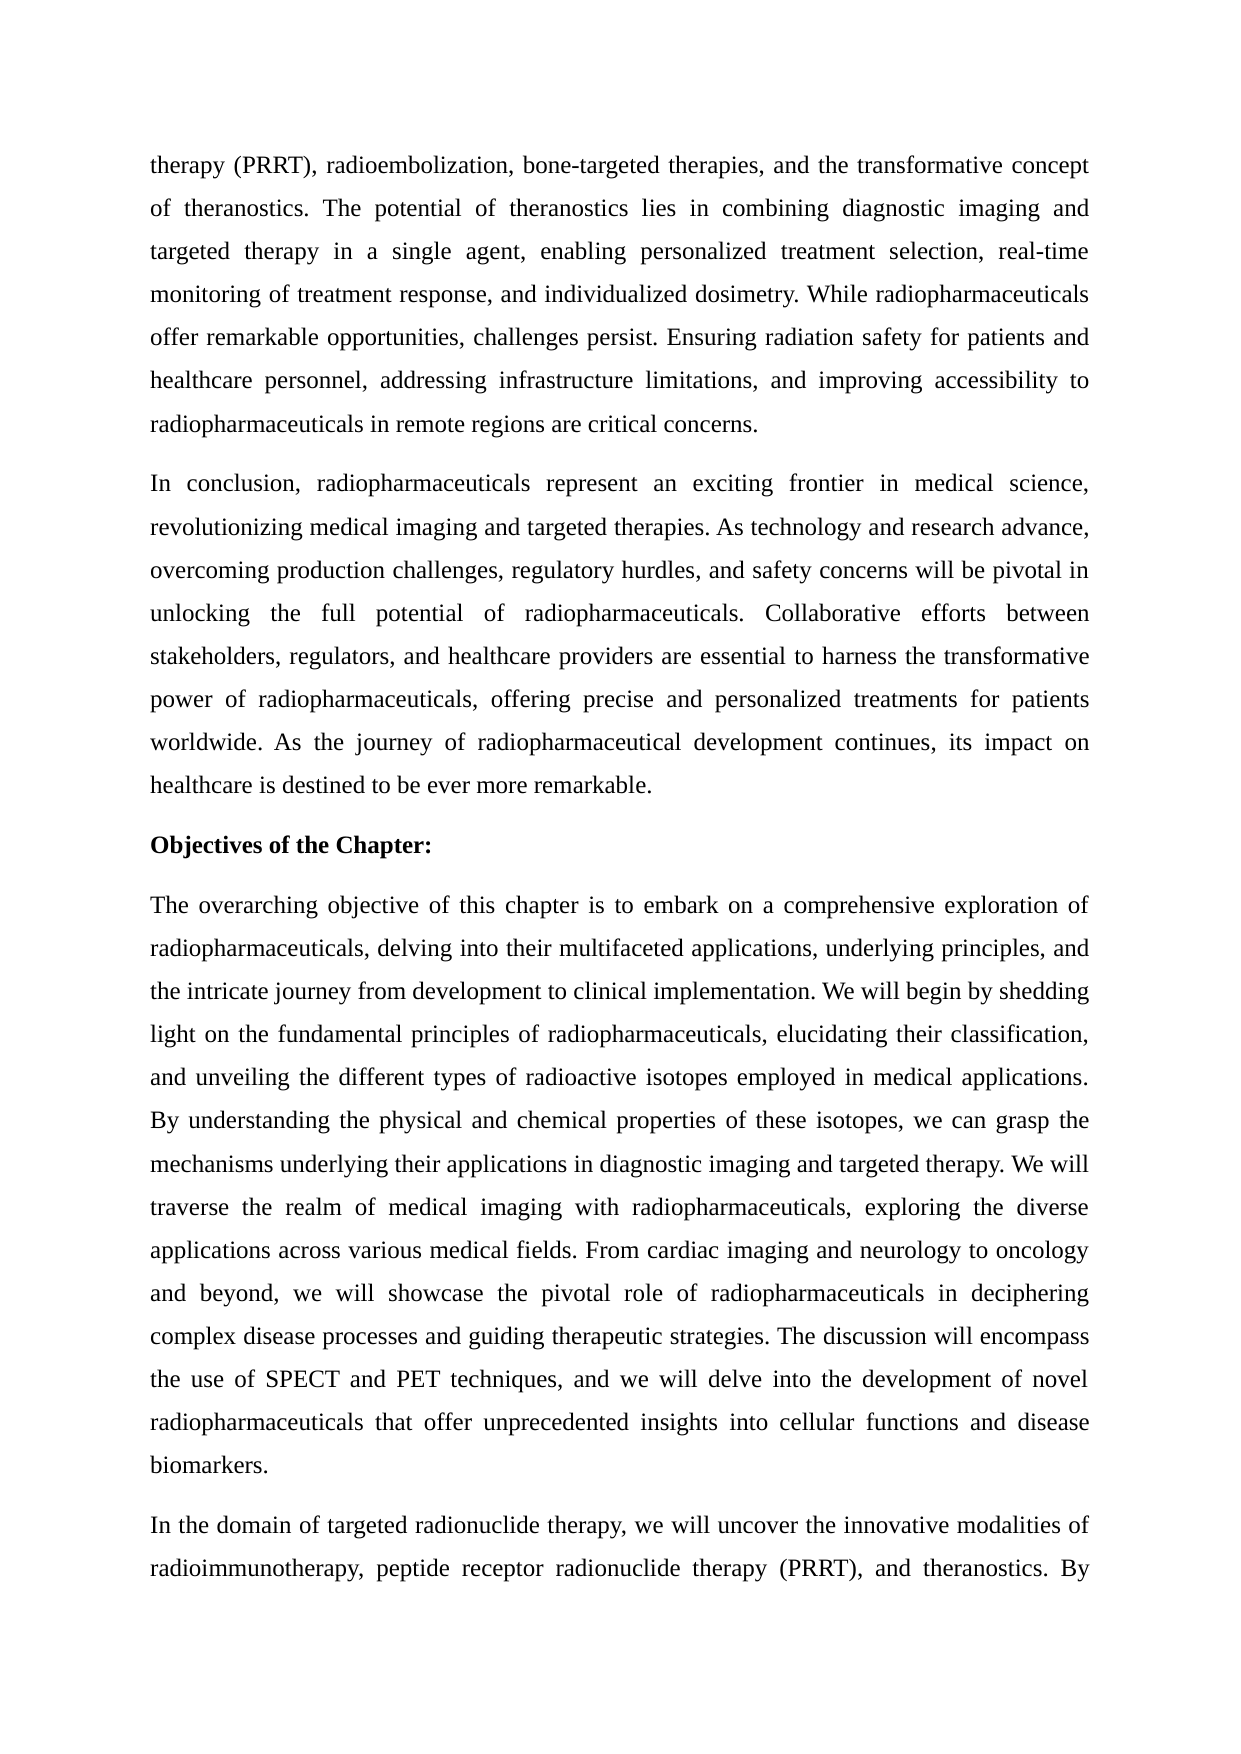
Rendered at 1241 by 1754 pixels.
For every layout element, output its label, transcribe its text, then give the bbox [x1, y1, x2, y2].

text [150, 150, 1090, 437]
text The overarching objective of this chapter is to embark on a comprehensive exploration of radiopharmaceuticals, delving into their multifaceted applications, underlying principles, and the intricate journey from development to clinical implementation. We will begin by shedding light on the fundamental principles of radiopharmaceuticals, elucidating their classification, and unveiling the different types of radioactive isotopes employed in medical applications. By understanding the physical and chemical properties of these isotopes, we can grasp the mechanisms underlying their applications in diagnostic imaging and targeted therapy. We will traverse the realm of medical imaging with radiopharmaceuticals, exploring the diverse applications across various medical fields. From cardiac imaging and neurology to oncology and beyond, we will showcase the pivotal role of radiopharmaceuticals in deciphering complex disease processes and guiding therapeutic strategies. The discussion will encompass the use of SPECT and PET techniques, and we will delve into the development of novel radiopharmaceuticals that offer unprecedented insights into cellular functions and disease biomarkers. [150, 890, 1090, 1479]
text In conclusion, radiopharmaceuticals represent an exciting frontier in medical science, revolutionizing medical imaging and targeted therapies. As technology and research advance, overcoming production challenges, regulatory hurdles, and safety concerns will be pivotal in unlocking the full potential of radiopharmaceuticals. Collaborative efforts between stakeholders, regulators, and healthcare providers are essential to harness the transformative power of radiopharmaceuticals, offering precise and personalized treatments for patients worldwide. As the journey of radiopharmaceutical development continues, its impact on healthcare is destined to be ever more remarkable. [150, 468, 1090, 799]
text Objectives of the Chapter: [150, 830, 1090, 859]
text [150, 1510, 1090, 1582]
